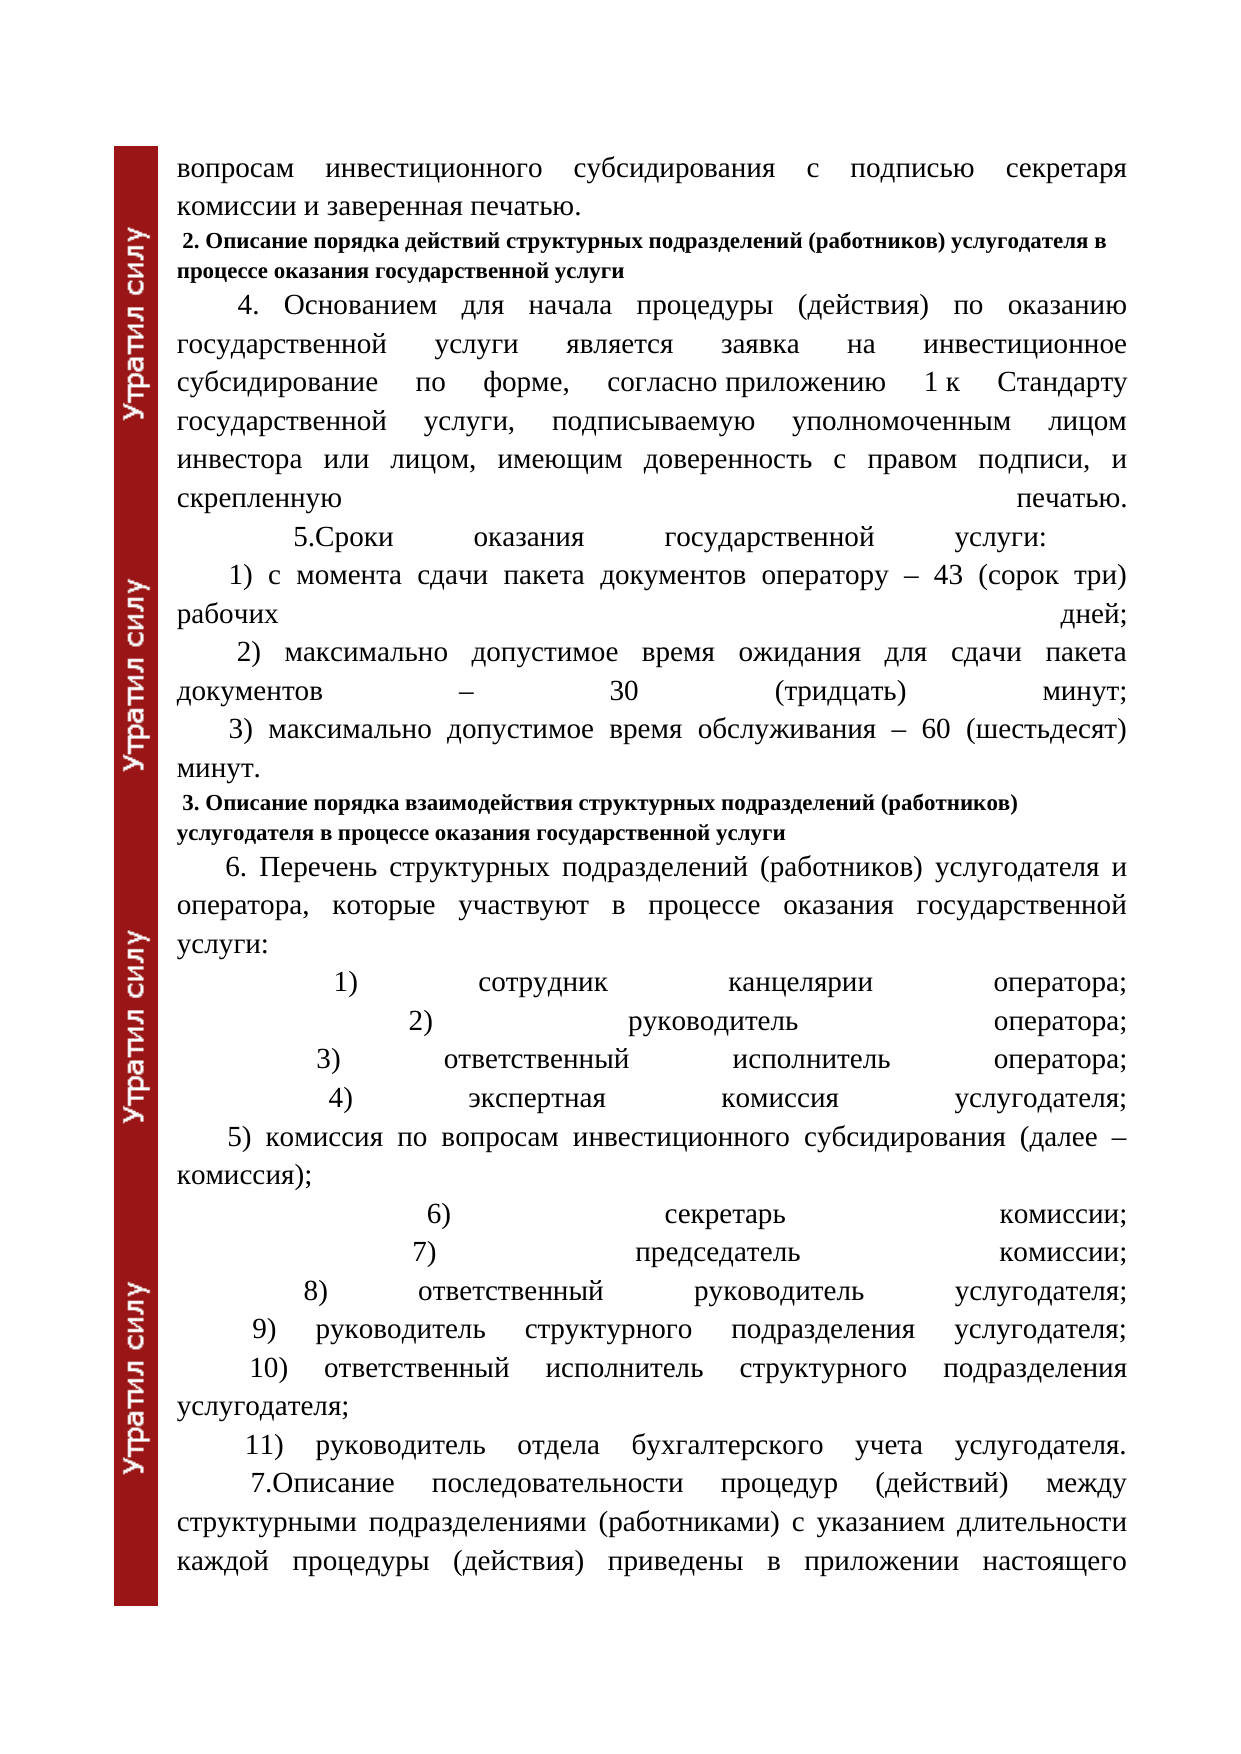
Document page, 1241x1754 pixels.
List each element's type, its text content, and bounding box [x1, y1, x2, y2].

picture [114, 222, 158, 227]
picture [114, 1576, 158, 1606]
text 4. Основанием для начала процедуры (действия) по оказанию государственной услуги является заявка на инвестиционное субсидирование по форме, согласно приложению 1 к Стандарту государственной услуги, подписываемую уполномоченным лицом инвестора или лицом, имеющим доверенность с правом подписи, и скрепленную печатью. 5.Сроки оказания государственной услуги: 1) с момента сдачи пакета документов оператору – 43 (сорок три) рабочих дней; 2) максимально допустимое время ожидания для сдачи пакета документов – 30 (тридцать) минут; 3) максимально допустимое время обслуживания – 60 (шестьдесят) минут. [112, 287, 1128, 783]
text 2. Описание порядка действий структурных подразделений (работников) услугодателя в процессе оказания государственной услуги [112, 227, 1128, 284]
text 3. Описание порядка взаимодействия структурных подразделений (работников) услугодателя в процессе оказания государственной услуги [112, 788, 1128, 845]
picture [114, 146, 158, 150]
picture [114, 783, 158, 788]
picture [114, 845, 158, 849]
